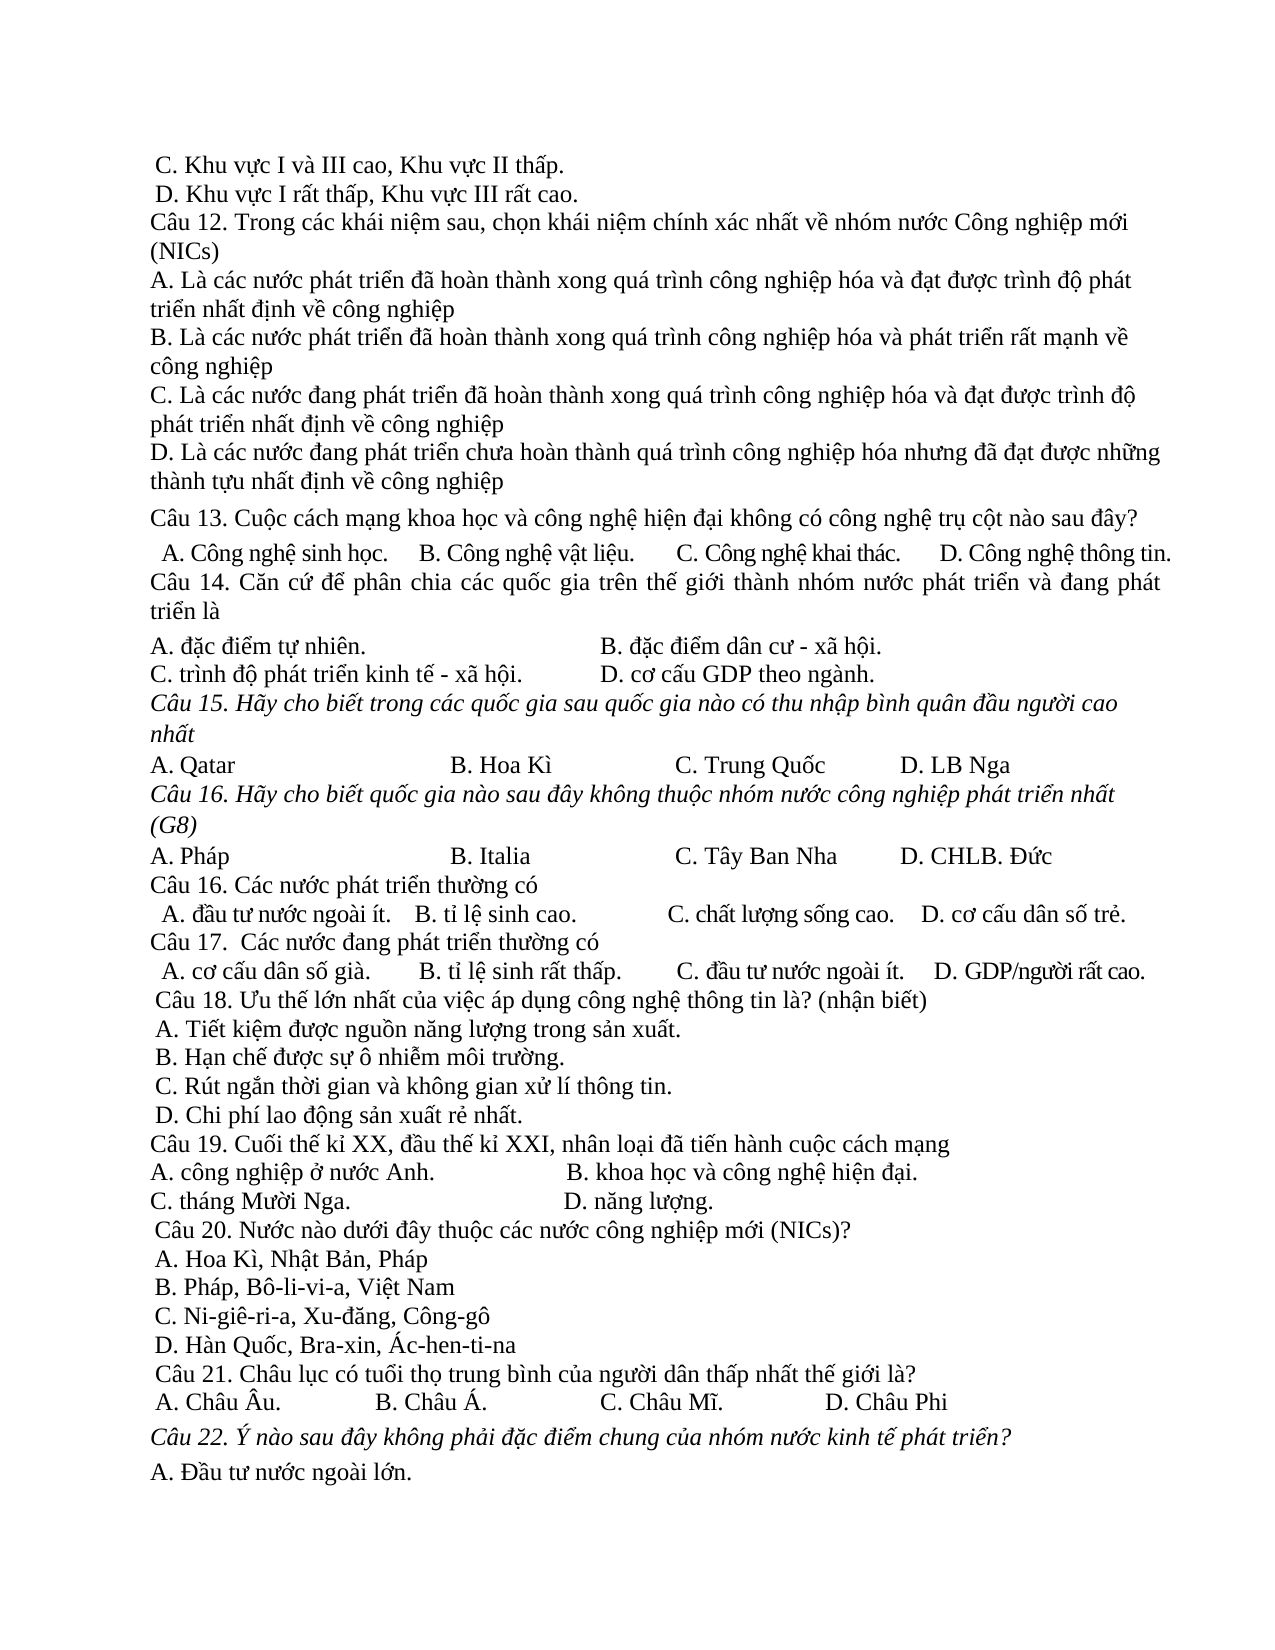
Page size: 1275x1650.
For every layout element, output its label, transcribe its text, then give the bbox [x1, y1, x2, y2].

text A. Châu Âu. B. Châu Á. C. Châu Mĩ. D. Châu Phi [155, 1387, 1157, 1416]
text C. Khu vực I và III cao, Khu vực II thấp. [155, 150, 1157, 179]
text Câu 21. Châu lục có tuổi thọ trung bình của người dân thấp nhất thế giới là? [155, 1359, 1157, 1387]
text Câu 19. Cuối thế kỉ XX, đầu thế kỉ XXI, nhân loại đã tiến hành cuộc cách mạng [150, 1129, 1162, 1157]
table_header D. cơ cấu dân số trẻ. [910, 899, 1162, 927]
text Câu 18. Ưu thế lớn nhất của việc áp dụng công nghệ thông tin là? (nhận biết) [155, 985, 1157, 1014]
text Câu 13. Cuộc cách mạng khoa học và công nghệ hiện đại không có công nghệ trụ cột nào sau đây? [150, 503, 1162, 532]
text Câu 16. Hãy cho biết quốc gia nào sau đây không thuộc nhóm nước công nghiệp phát triển nhất (G8) [150, 779, 1158, 839]
text B. Hạn chế được sự ô nhiễm môi trường. [155, 1042, 1157, 1071]
text B. Là các nước phát triển đã hoàn thành xong quá trình công nghiệp hóa và phát triển rất mạnh về công nghiệp [150, 322, 1162, 380]
text A. Là các nước phát triển đã hoàn thành xong quá trình công nghiệp hóa và đạt được trình độ phát triển nhất định về công nghiệp [150, 265, 1162, 322]
text C. Ni-giê-ri-a, Xu-đăng, Công-gô [154, 1301, 1158, 1330]
text B. Pháp, Bô-li-vi-a, Việt Nam [154, 1272, 1158, 1301]
table_header C. Công nghệ khai thác. [665, 538, 928, 567]
table_header C. đầu tư nước ngoài ít. [665, 956, 922, 985]
text A. đặc điểm tự nhiên. B. đặc điểm dân cư - xã hội. [150, 631, 1162, 659]
text C. Là các nước đang phát triển đã hoàn thành xong quá trình công nghiệp hóa và đạt được trình độ phát triển nhất định về công nghiệp [150, 380, 1162, 437]
table_header C. chất lượng sống cao. [656, 899, 909, 927]
text A. Tiết kiệm được nguồn năng lượng trong sản xuất. [155, 1014, 1157, 1042]
table_header A. cơ cấu dân số già. [150, 956, 407, 985]
table_header B. tỉ lệ sinh cao. [403, 899, 656, 927]
text C. tháng Mười Nga. D. năng lượng. [150, 1186, 1162, 1215]
text C. Rút ngắn thời gian và không gian xử lí thông tin. [155, 1071, 1157, 1100]
text Câu 22. Ý nào sau đây không phải đặc điểm chung của nhóm nước kinh tế phát triển? [150, 1422, 1162, 1451]
table_header A. Công nghệ sinh học. [150, 538, 407, 567]
text C. trình độ phát triển kinh tế - xã hội. D. cơ cấu GDP theo ngành. [150, 659, 1162, 688]
text Câu 12. Trong các khái niệm sau, chọn khái niệm chính xác nhất về nhóm nước Công nghiệp mới (NICs) [150, 207, 1162, 265]
text D. Là các nước đang phát triển chưa hoàn thành quá trình công nghiệp hóa nhưng đã đạt được những thành tựu nhất định về công nghiệp [150, 437, 1162, 495]
text D. Khu vực I rất thấp, Khu vực III rất cao. [155, 179, 1157, 207]
text A. Hoa Kì, Nhật Bản, Pháp [154, 1244, 1158, 1272]
table_header A. đầu tư nước ngoài ít. [150, 899, 403, 927]
text Câu 15. Hãy cho biết trong các quốc gia sau quốc gia nào có thu nhập bình quân đầu người cao nhất [150, 688, 1158, 748]
table_header B. Công nghệ vật liệu. [408, 538, 665, 567]
table_header D. Công nghệ thông tin. [928, 538, 1186, 567]
text Câu 17. Các nước đang phát triển thường có [150, 927, 1162, 956]
list Pháp B. Italia C. Tây Ban Nha D. CHLB. Đức [150, 841, 1158, 870]
table_header D. GDP/người rất cao. [923, 956, 1200, 985]
text Câu 20. Nước nào dưới đây thuộc các nước công nghiệp mới (NICs)? [154, 1215, 1158, 1244]
text Câu 16. Các nước phát triển thường có [150, 870, 1162, 899]
text A. công nghiệp ở nước Anh. B. khoa học và công nghệ hiện đại. [150, 1157, 1162, 1186]
text A. Đầu tư nước ngoài lớn. [150, 1457, 1162, 1485]
text D. Chi phí lao động sản xuất rẻ nhất. [155, 1100, 1157, 1129]
list Qatar B. Hoa Kì C. Trung Quốc D. LB Nga [150, 750, 1158, 779]
table_header B. tỉ lệ sinh rất thấp. [408, 956, 665, 985]
text D. Hàn Quốc, Bra-xin, Ác-hen-ti-na [154, 1330, 1158, 1359]
text Câu 14. Căn cứ để phân chia các quốc gia trên thế giới thành nhóm nước phát triển và đang phát triển là [150, 567, 1162, 624]
